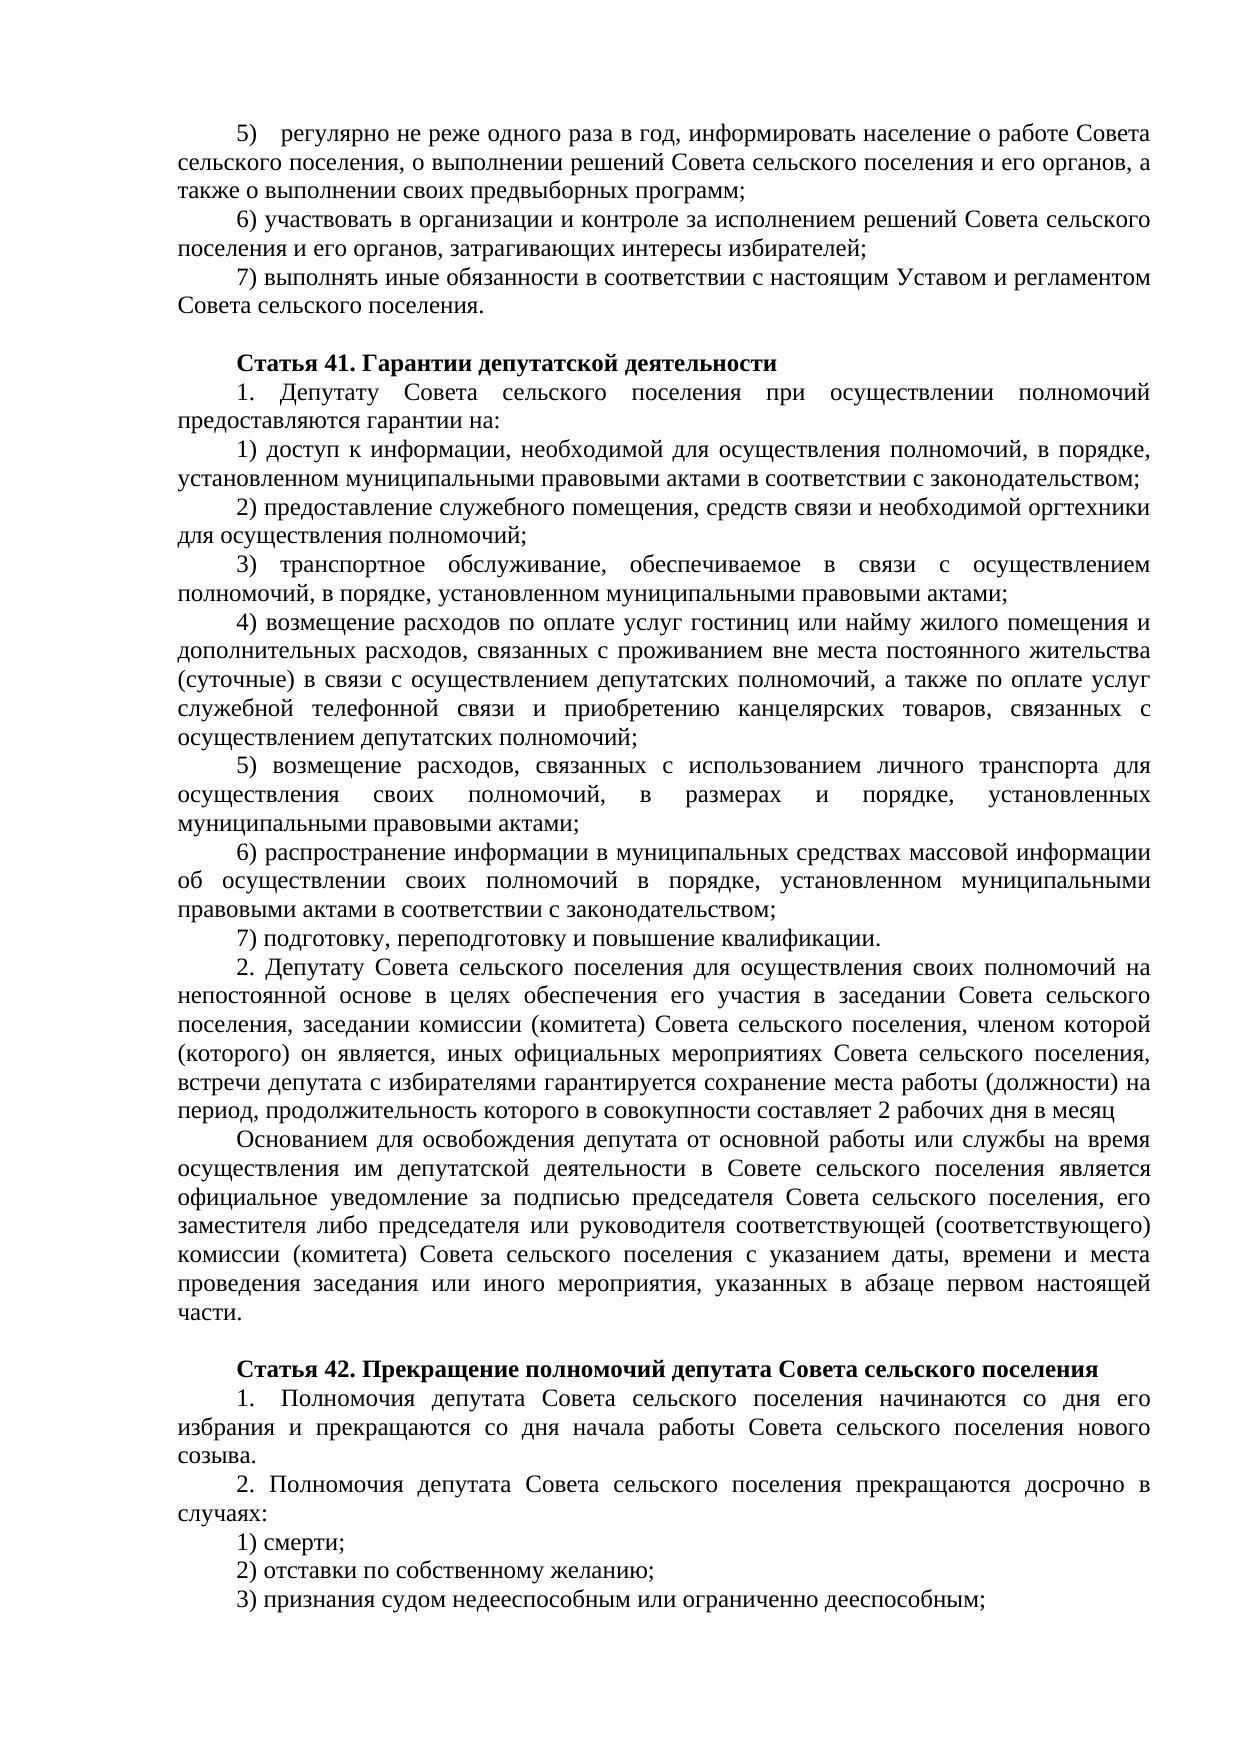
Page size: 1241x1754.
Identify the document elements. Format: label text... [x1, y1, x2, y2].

text 3) признания судом недееспособным или ограниченно дееспособным; [177, 1584, 1152, 1613]
text 1) доступ к информации, необходимой для осуществления полномочий, в порядке, установленном муниципальными правовыми актами в соответствии с законодательством; [177, 434, 1152, 492]
text 7) подготовку, переподготовку и повышение квалификации. [177, 923, 1152, 952]
text 2. Полномочия депутата Совета сельского поселения прекращаются досрочно в случаях: [177, 1469, 1152, 1527]
text 4) возмещение расходов по оплате услуг гостиниц или найму жилого помещения и дополнительных расходов, связанных с проживанием вне места постоянного жительства (суточные) в связи с осуществлением депутатских полномочий, а также по оплате услуг служебной телефонной связи и приобретению канцелярских товаров, связанных с осуществлением депутатских полномочий; [177, 607, 1152, 751]
text 7) выполнять иные обязанности в соответствии с настоящим Уставом и регламентом Совета сельского поселения. [177, 262, 1152, 319]
text 5) возмещение расходов, связанных с использованием личного транспорта для осуществления своих полномочий, в размерах и порядке, установленных муниципальными правовыми актами; [177, 751, 1152, 837]
text 1) смерти; [177, 1527, 1152, 1556]
text 2) отставки по собственному желанию; [177, 1556, 1152, 1584]
list Полномочия депутата Совета сельского поселения начинаются со дня его избрания и прекращаются со дня начала работы Совета сельского поселения нового созыва. [177, 1383, 1152, 1469]
text Основанием для освобождения депутата от основной работы или службы на время осуществления им депутатской деятельности в Совете сельского поселения является официальное уведомление за подписью председателя Совета сельского поселения, его заместителя либо председателя или руководителя соответствующей (соответствующего) комиссии (комитета) Совета сельского поселения с указанием даты, времени и места проведения заседания или иного мероприятия, указанных в абзаце первом настоящей части. [177, 1124, 1152, 1326]
text 6) участвовать в организации и контроле за исполнением решений Совета сельского поселения и его органов, затрагивающих интересы избирателей; [177, 204, 1152, 262]
text Статья 41. Гарантии депутатской деятельности [177, 348, 1152, 377]
text 2. Депутату Совета сельского поселения для осуществления своих полномочий на непостоянной основе в целях обеспечения его участия в заседании Совета сельского поселения, заседании комиссии (комитета) Совета сельского поселения, членом которой (которого) он является, иных официальных мероприятиях Совета сельского поселения, встречи депутата с избирателями гарантируется сохранение места работы (должности) на период, продолжительность которого в совокупности составляет 2 рабочих дня в месяц [177, 952, 1152, 1124]
text 2) предоставление служебного помещения, средств связи и необходимой оргтехники для осуществления полномочий; [177, 492, 1152, 549]
text 6) распространение информации в муниципальных средствах массовой информации об осуществлении своих полномочий в порядке, установленном муниципальными правовыми актами в соответствии с законодательством; [177, 837, 1152, 923]
list регулярно не реже одного раза в год, информировать население о работе Совета сельского поселения, о выполнении решений Совета сельского поселения и его органов, а также о выполнении своих предвыборных программ; [177, 118, 1152, 204]
text 3) транспортное обслуживание, обеспечиваемое в связи с осуществлением полномочий, в порядке, установленном муниципальными правовыми актами; [177, 549, 1152, 607]
text Статья 42. Прекращение полномочий депутата Совета сельского поселения [177, 1354, 1152, 1383]
text 1. Депутату Совета сельского поселения при осуществлении полномочий предоставляются гарантии на: [177, 377, 1152, 434]
